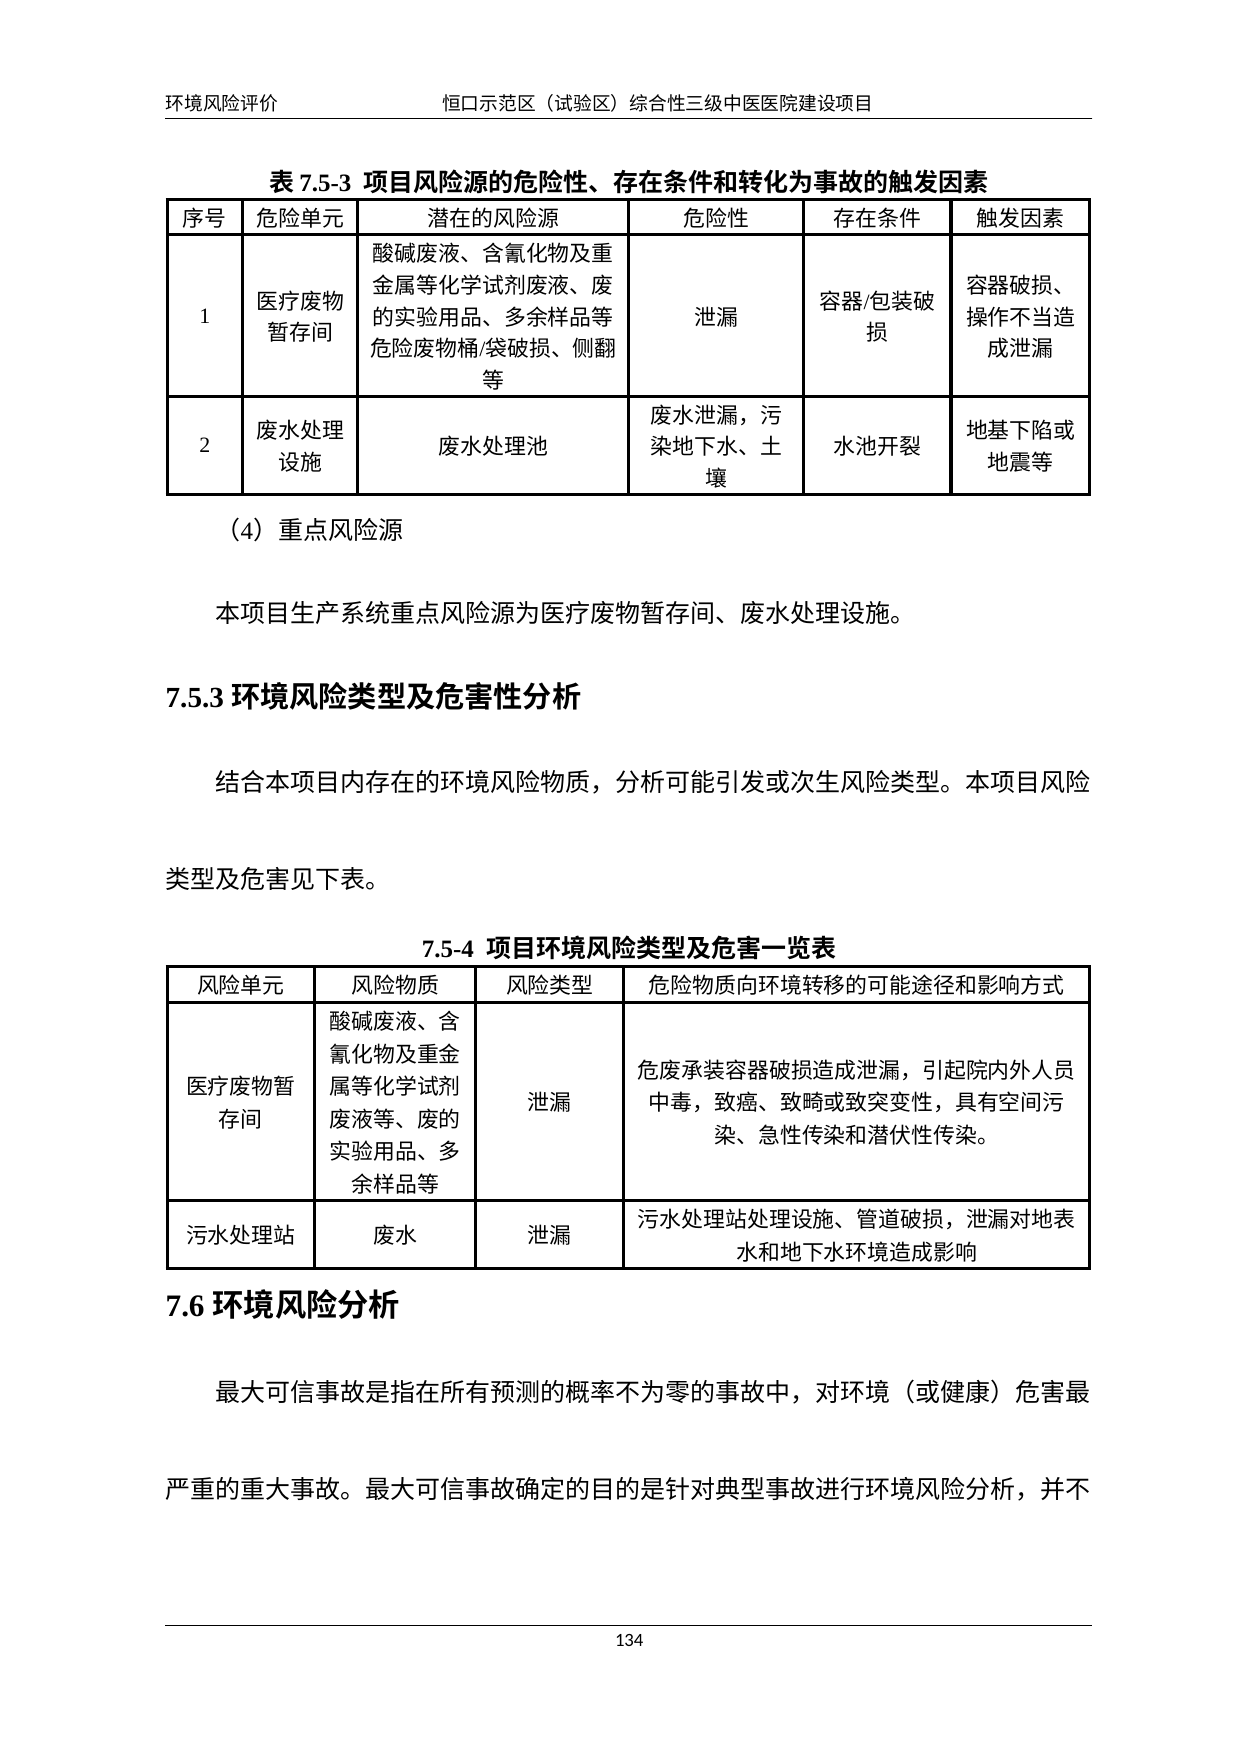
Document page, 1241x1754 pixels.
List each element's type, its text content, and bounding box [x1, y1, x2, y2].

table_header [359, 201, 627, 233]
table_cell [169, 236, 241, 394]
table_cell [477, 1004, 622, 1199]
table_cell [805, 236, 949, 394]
text 本项目生产系统重点风险源为医疗废物暂存间、废水处理设施。 [165, 579, 1092, 644]
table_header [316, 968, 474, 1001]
title 7.5-4 项目环境风险类型及危害一览表 [165, 929, 1092, 965]
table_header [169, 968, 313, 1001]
text （4）重点风险源 [165, 496, 1092, 561]
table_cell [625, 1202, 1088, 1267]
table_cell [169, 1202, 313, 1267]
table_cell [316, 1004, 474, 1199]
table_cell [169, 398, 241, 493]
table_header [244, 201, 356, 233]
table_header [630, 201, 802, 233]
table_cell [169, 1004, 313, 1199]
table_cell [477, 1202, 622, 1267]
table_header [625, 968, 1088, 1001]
text 结合本项目内存在的环境风险物质，分析可能引发或次生风险类型。本项目风险类型及危害见下表。 [165, 748, 1092, 911]
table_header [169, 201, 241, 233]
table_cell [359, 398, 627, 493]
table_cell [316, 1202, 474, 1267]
title 表7.5-3 项目风险源的危险性、存在条件和转化为事故的触发因素 [165, 162, 1092, 198]
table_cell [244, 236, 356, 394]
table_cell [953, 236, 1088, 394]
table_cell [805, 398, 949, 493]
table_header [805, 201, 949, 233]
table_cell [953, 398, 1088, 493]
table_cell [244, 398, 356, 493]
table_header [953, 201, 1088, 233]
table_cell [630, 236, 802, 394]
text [165, 1358, 1092, 1520]
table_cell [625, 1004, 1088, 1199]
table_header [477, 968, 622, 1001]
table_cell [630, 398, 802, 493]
subtitle 环境风险类型及危害性分析 [165, 662, 1092, 727]
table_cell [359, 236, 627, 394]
subtitle 环境风险分析 [165, 1270, 1092, 1335]
